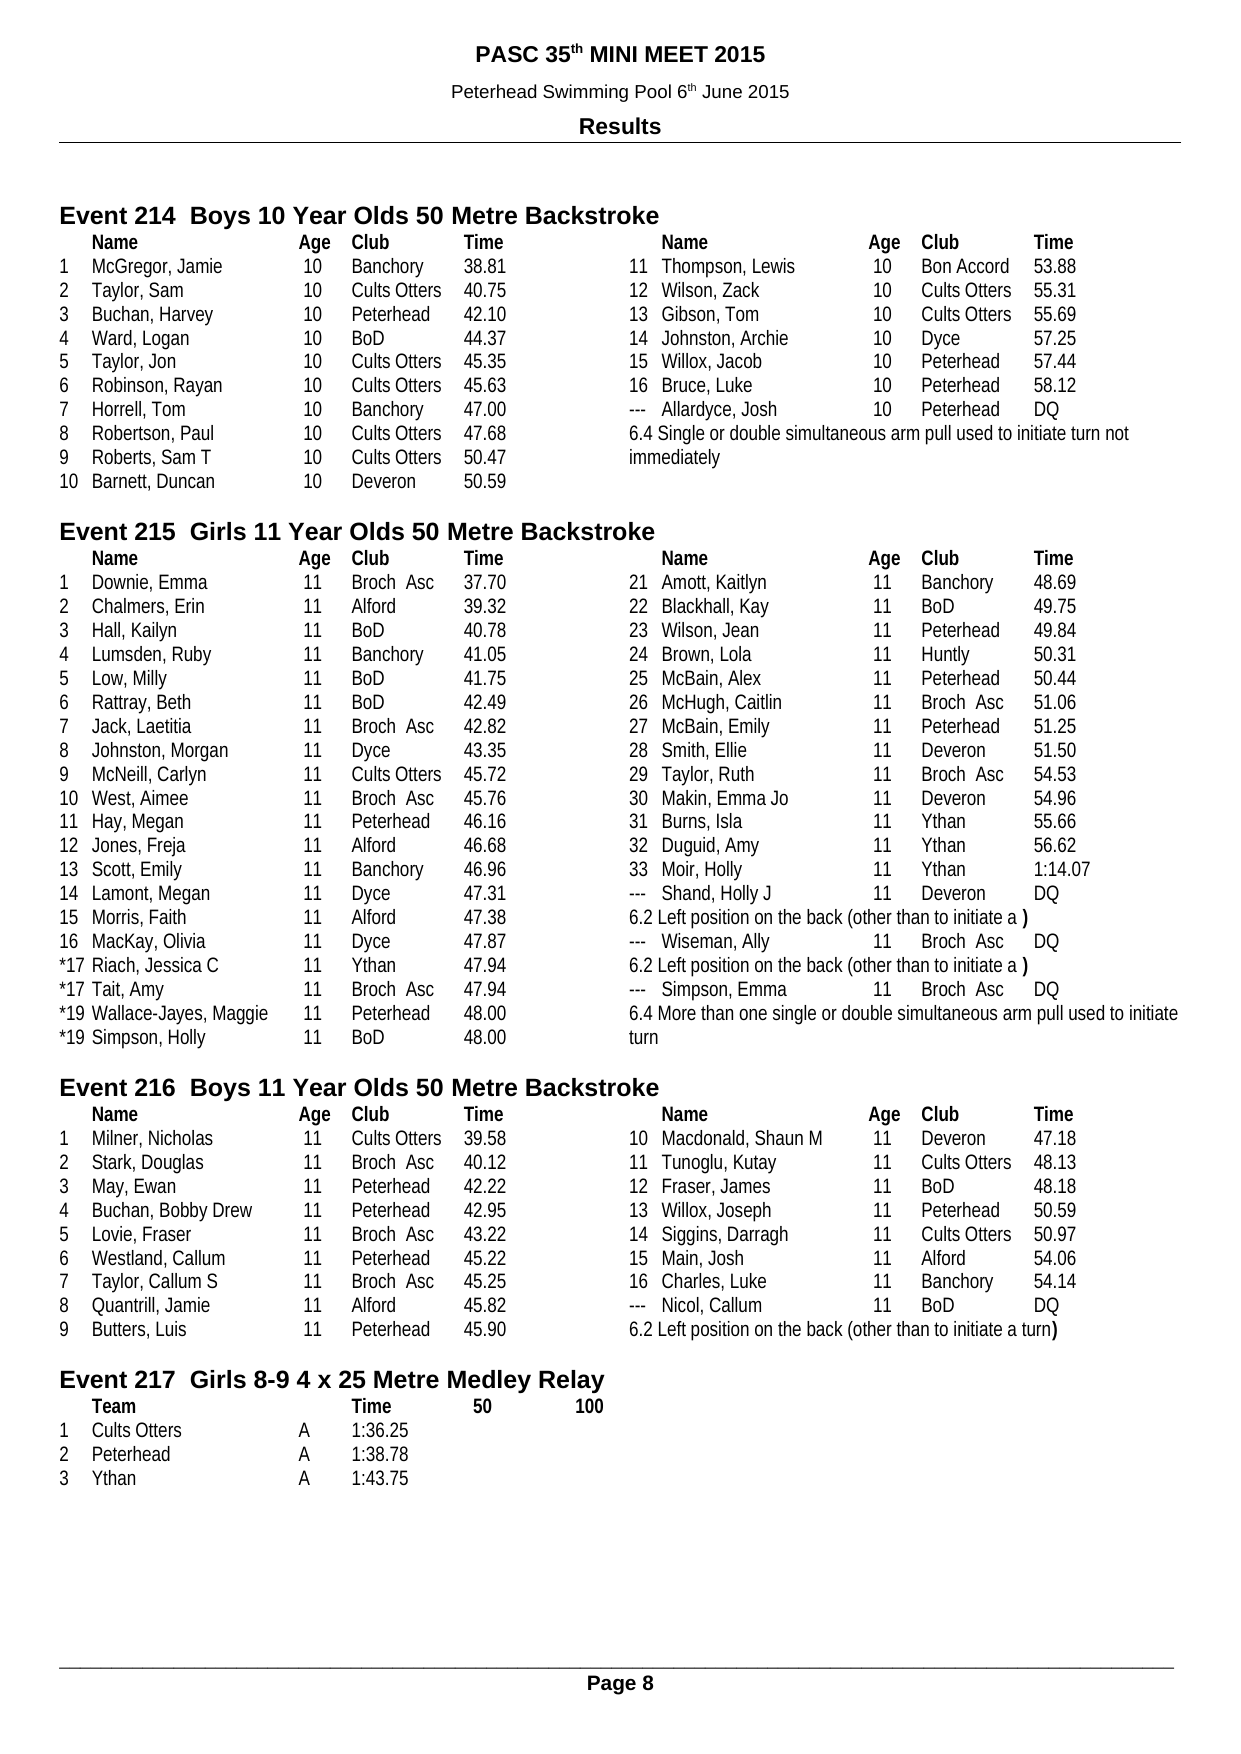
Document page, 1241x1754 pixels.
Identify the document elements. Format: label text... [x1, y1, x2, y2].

text Event 215 Girls 11 Year Olds 50 Metre Backstroke [59, 517, 1181, 546]
text 5 Taylor, Jon 10 Cults Otters 45.35 [59, 349, 611, 373]
text Event 216 Boys 11 Year Olds 50 Metre Backstroke [59, 1073, 1181, 1102]
text 10 Macdonald, Shaun M 11 Deveron 47.18 [629, 1126, 1181, 1149]
text Name Age Club Time [629, 546, 1181, 570]
text Name Age Club Time [59, 1102, 611, 1126]
text 1 Downie, Emma 11 Broch Asc 37.70 [59, 570, 611, 594]
text 12 Jones, Freja 11 Alford 46.68 [59, 833, 611, 857]
text 26 McHugh, Caitlin 11 Broch Asc 51.06 [629, 689, 1181, 713]
text 16 MacKay, Olivia 11 Dyce 47.87 [59, 929, 611, 953]
text 1 Cults Otters A 1:36.25 [59, 1418, 1181, 1442]
text 7 Taylor, Callum S 11 Broch Asc 45.25 [59, 1269, 611, 1293]
text 13 Willox, Joseph 11 Peterhead 50.59 [629, 1197, 1181, 1221]
text 30 Makin, Emma Jo 11 Deveron 54.96 [629, 785, 1181, 809]
text 11 Tunoglu, Kutay 11 Cults Otters 48.13 [629, 1149, 1181, 1173]
text *17 Tait, Amy 11 Broch Asc 47.94 [59, 977, 611, 1001]
text 12 Fraser, James 11 BoD 48.18 [629, 1173, 1181, 1197]
text Team Time 50 100 [59, 1394, 1181, 1418]
text 24 Brown, Lola 11 Huntly 50.31 [629, 642, 1181, 666]
text --- Simpson, Emma 11 Broch Asc DQ [629, 977, 1181, 1001]
text 31 Burns, Isla 11 Ythan 55.66 [629, 809, 1181, 833]
text 13 Gibson, Tom 10 Cults Otters 55.69 [629, 301, 1181, 325]
text 4 Ward, Logan 10 BoD 44.37 [59, 325, 611, 349]
text 23 Wilson, Jean 11 Peterhead 49.84 [629, 618, 1181, 642]
text 15 Morris, Faith 11 Alford 47.38 [59, 905, 611, 929]
text Name Age Club Time [629, 1102, 1181, 1126]
text 6.2 Left position on the back (other than to initiate a ) [629, 953, 1181, 977]
text 10 West, Aimee 11 Broch Asc 45.76 [59, 785, 611, 809]
text 2 Peterhead A 1:38.78 [59, 1442, 1181, 1466]
text 6 Robinson, Rayan 10 Cults Otters 45.63 [59, 373, 611, 397]
text --- Shand, Holly J 11 Deveron DQ [629, 881, 1181, 905]
text 1 McGregor, Jamie 10 Banchory 38.81 [59, 253, 611, 277]
text 3 Buchan, Harvey 10 Peterhead 42.10 [59, 301, 611, 325]
text 8 Johnston, Morgan 11 Dyce 43.35 [59, 737, 611, 761]
text *19 Simpson, Holly 11 BoD 48.00 [59, 1025, 611, 1049]
text 14 Siggins, Darragh 11 Cults Otters 50.97 [629, 1221, 1181, 1245]
text 16 Charles, Luke 11 Banchory 54.14 [629, 1269, 1181, 1293]
text Name Age Club Time [629, 229, 1181, 253]
text 6 Rattray, Beth 11 BoD 42.49 [59, 689, 611, 713]
text 5 Low, Milly 11 BoD 41.75 [59, 666, 611, 689]
text 6.4 More than one single or double simultaneous arm pull used to initiate turn [629, 1001, 1181, 1049]
text 12 Wilson, Zack 10 Cults Otters 55.31 [629, 277, 1181, 301]
text 15 Willox, Jacob 10 Peterhead 57.44 [629, 349, 1181, 373]
text 14 Lamont, Megan 11 Dyce 47.31 [59, 881, 611, 905]
text 9 McNeill, Carlyn 11 Cults Otters 45.72 [59, 761, 611, 785]
text 11 Thompson, Lewis 10 Bon Accord 53.88 [629, 253, 1181, 277]
text 22 Blackhall, Kay 11 BoD 49.75 [629, 594, 1181, 618]
text Event 214 Boys 10 Year Olds 50 Metre Backstroke [59, 201, 1181, 229]
text 21 Amott, Kaitlyn 11 Banchory 48.69 [629, 570, 1181, 594]
text 2 Taylor, Sam 10 Cults Otters 40.75 [59, 277, 611, 301]
text *17 Riach, Jessica C 11 Ythan 47.94 [59, 953, 611, 977]
text 9 Butters, Luis 11 Peterhead 45.90 [59, 1317, 611, 1341]
text 4 Buchan, Bobby Drew 11 Peterhead 42.95 [59, 1197, 611, 1221]
text 33 Moir, Holly 11 Ythan 1:14.07 [629, 857, 1181, 881]
text 6.4 Single or double simultaneous arm pull used to initiate turn not immediately [629, 421, 1181, 469]
text 13 Scott, Emily 11 Banchory 46.96 [59, 857, 611, 881]
text 3 Ythan A 1:43.75 [59, 1466, 1181, 1490]
text 14 Johnston, Archie 10 Dyce 57.25 [629, 325, 1181, 349]
text 2 Stark, Douglas 11 Broch Asc 40.12 [59, 1149, 611, 1173]
text 15 Main, Josh 11 Alford 54.06 [629, 1245, 1181, 1269]
text 4 Lumsden, Ruby 11 Banchory 41.05 [59, 642, 611, 666]
text 8 Robertson, Paul 10 Cults Otters 47.68 [59, 421, 611, 445]
text 5 Lovie, Fraser 11 Broch Asc 43.22 [59, 1221, 611, 1245]
text 32 Duguid, Amy 11 Ythan 56.62 [629, 833, 1181, 857]
text Name Age Club Time [59, 546, 611, 570]
text Event 217 Girls 8-9 4 x 25 Metre Medley Relay [59, 1365, 1181, 1394]
text 3 Hall, Kailyn 11 BoD 40.78 [59, 618, 611, 642]
text --- Wiseman, Ally 11 Broch Asc DQ [629, 929, 1181, 953]
text Name Age Club Time [59, 229, 611, 253]
text 6.2 Left position on the back (other than to initiate a ) [629, 905, 1181, 929]
text 7 Horrell, Tom 10 Banchory 47.00 [59, 397, 611, 421]
text 1 Milner, Nicholas 11 Cults Otters 39.58 [59, 1126, 611, 1149]
text 6.2 Left position on the back (other than to initiate a turn) [629, 1317, 1181, 1341]
text 3 May, Ewan 11 Peterhead 42.22 [59, 1173, 611, 1197]
text 7 Jack, Laetitia 11 Broch Asc 42.82 [59, 713, 611, 737]
text *19 Wallace-Jayes, Maggie 11 Peterhead 48.00 [59, 1001, 611, 1025]
text --- Allardyce, Josh 10 Peterhead DQ [629, 397, 1181, 421]
text 2 Chalmers, Erin 11 Alford 39.32 [59, 594, 611, 618]
text 29 Taylor, Ruth 11 Broch Asc 54.53 [629, 761, 1181, 785]
text 25 McBain, Alex 11 Peterhead 50.44 [629, 666, 1181, 689]
text 27 McBain, Emily 11 Peterhead 51.25 [629, 713, 1181, 737]
text --- Nicol, Callum 11 BoD DQ [629, 1293, 1181, 1317]
text 6 Westland, Callum 11 Peterhead 45.22 [59, 1245, 611, 1269]
text 28 Smith, Ellie 11 Deveron 51.50 [629, 737, 1181, 761]
text 11 Hay, Megan 11 Peterhead 46.16 [59, 809, 611, 833]
text 9 Roberts, Sam T 10 Cults Otters 50.47 [59, 445, 611, 469]
text 16 Bruce, Luke 10 Peterhead 58.12 [629, 373, 1181, 397]
text 8 Quantrill, Jamie 11 Alford 45.82 [59, 1293, 611, 1317]
text 10 Barnett, Duncan 10 Deveron 50.59 [59, 469, 611, 493]
